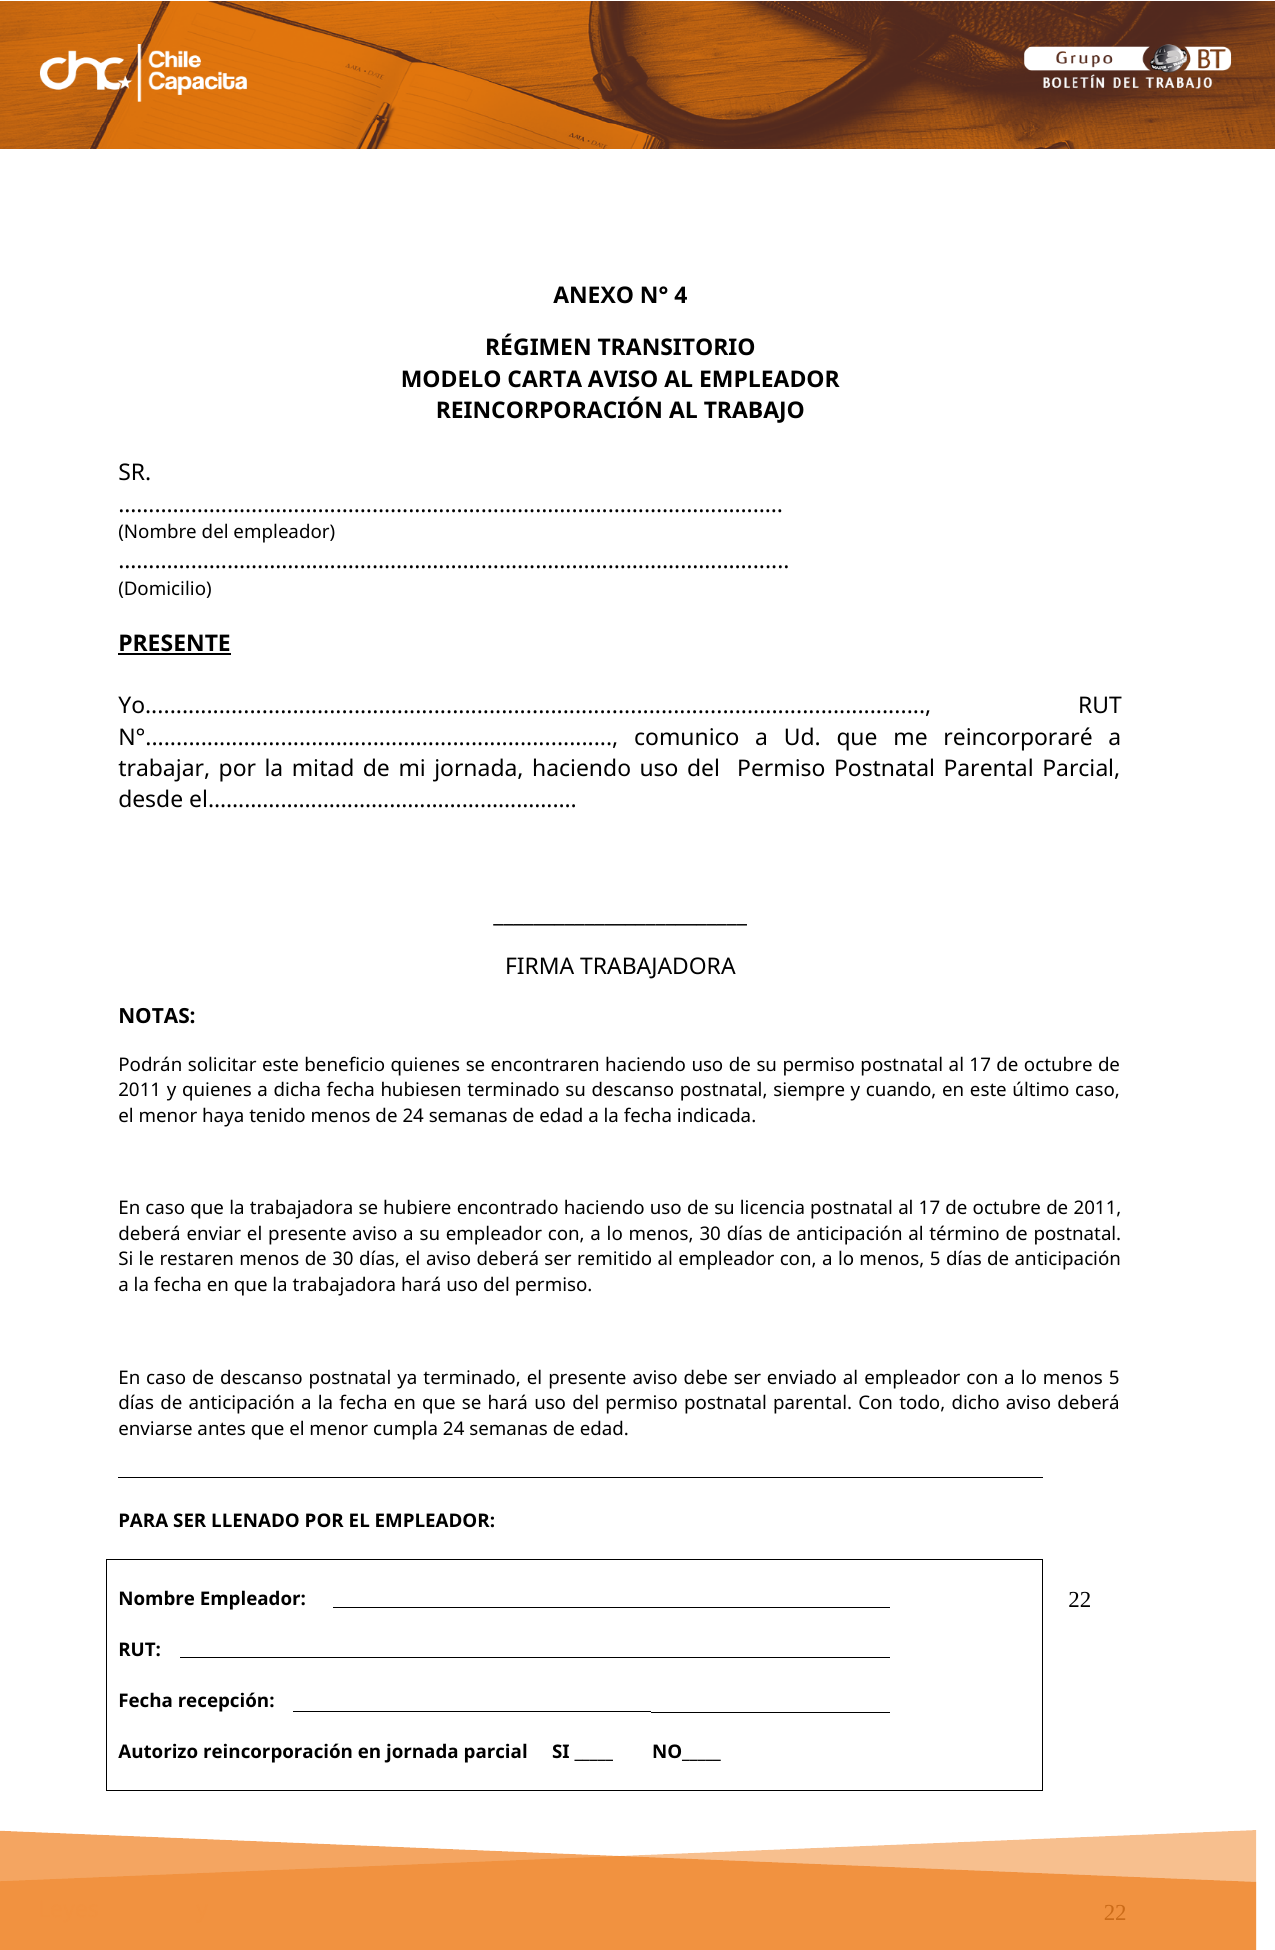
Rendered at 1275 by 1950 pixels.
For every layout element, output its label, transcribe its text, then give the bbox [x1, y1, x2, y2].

list Podrán solicitar este beneficio quienes se encontraren haciendo uso de su permiso postnatal al 17 de octubre de 2011 y quienes a dicha fecha hubiesen terminado su descanso postnatal, siempre y cuando, en este último caso, el menor haya tenido menos de 24 semanas de edad a la fecha indicada. [118, 1051, 1122, 1127]
list En caso de descanso postnatal ya terminado, el presente aviso debe ser enviado al empleador con a lo menos 5 días de anticipación a la fecha en que se hará uso del permiso postnatal parental. Con todo, dicho aviso deberá enviarse antes que el menor cumpla 24 semanas de edad. [118, 1364, 1122, 1441]
text SR. [118, 456, 1122, 488]
text RÉGIMEN TRANSITORIO [118, 331, 1122, 363]
text FIRMA TRABAJADORA [118, 949, 1122, 981]
picture [0, 1, 1275, 149]
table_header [107, 1560, 1042, 1789]
text ANEXO N° 4 [118, 279, 1122, 311]
text MODELO CARTA AVISO AL EMPLEADOR [118, 363, 1122, 394]
text (Nombre del empleador) [118, 519, 1122, 544]
text ……………………………………………………………………………………………….. [118, 488, 1122, 519]
text PARA SER LLENADO POR EL EMPLEADOR: [118, 1508, 1122, 1533]
text PRESENTE [118, 627, 1122, 658]
text ……………………………………………………………………………………………...... [118, 544, 1122, 576]
list En caso que la trabajadora se hubiere encontrado haciendo uso de su licencia postnatal al 17 de octubre de 2011, deberá enviar el presente aviso a su empleador con, a lo menos, 30 días de anticipación al término de postnatal. Si le restaren menos de 30 días, el aviso deberá ser remitido al empleador con, a lo menos, 5 días de anticipación a la fecha en que la trabajadora hará uso del permiso. [118, 1195, 1122, 1297]
text (Domicilio) [118, 576, 1122, 601]
list NOTAS: [118, 1002, 1122, 1030]
text _________________________ [118, 897, 1122, 929]
text Yo..............................................................................................................................., RUT N°............................................................................, comunico a Ud. que me reincorporaré a trabajar, por la mitad de mi jornada, haciendo uso del Permiso Postnatal Parental Parcial, desde el……………………………………………………. [118, 689, 1122, 814]
text REINCORPORACIÓN AL TRABAJO [118, 394, 1122, 425]
